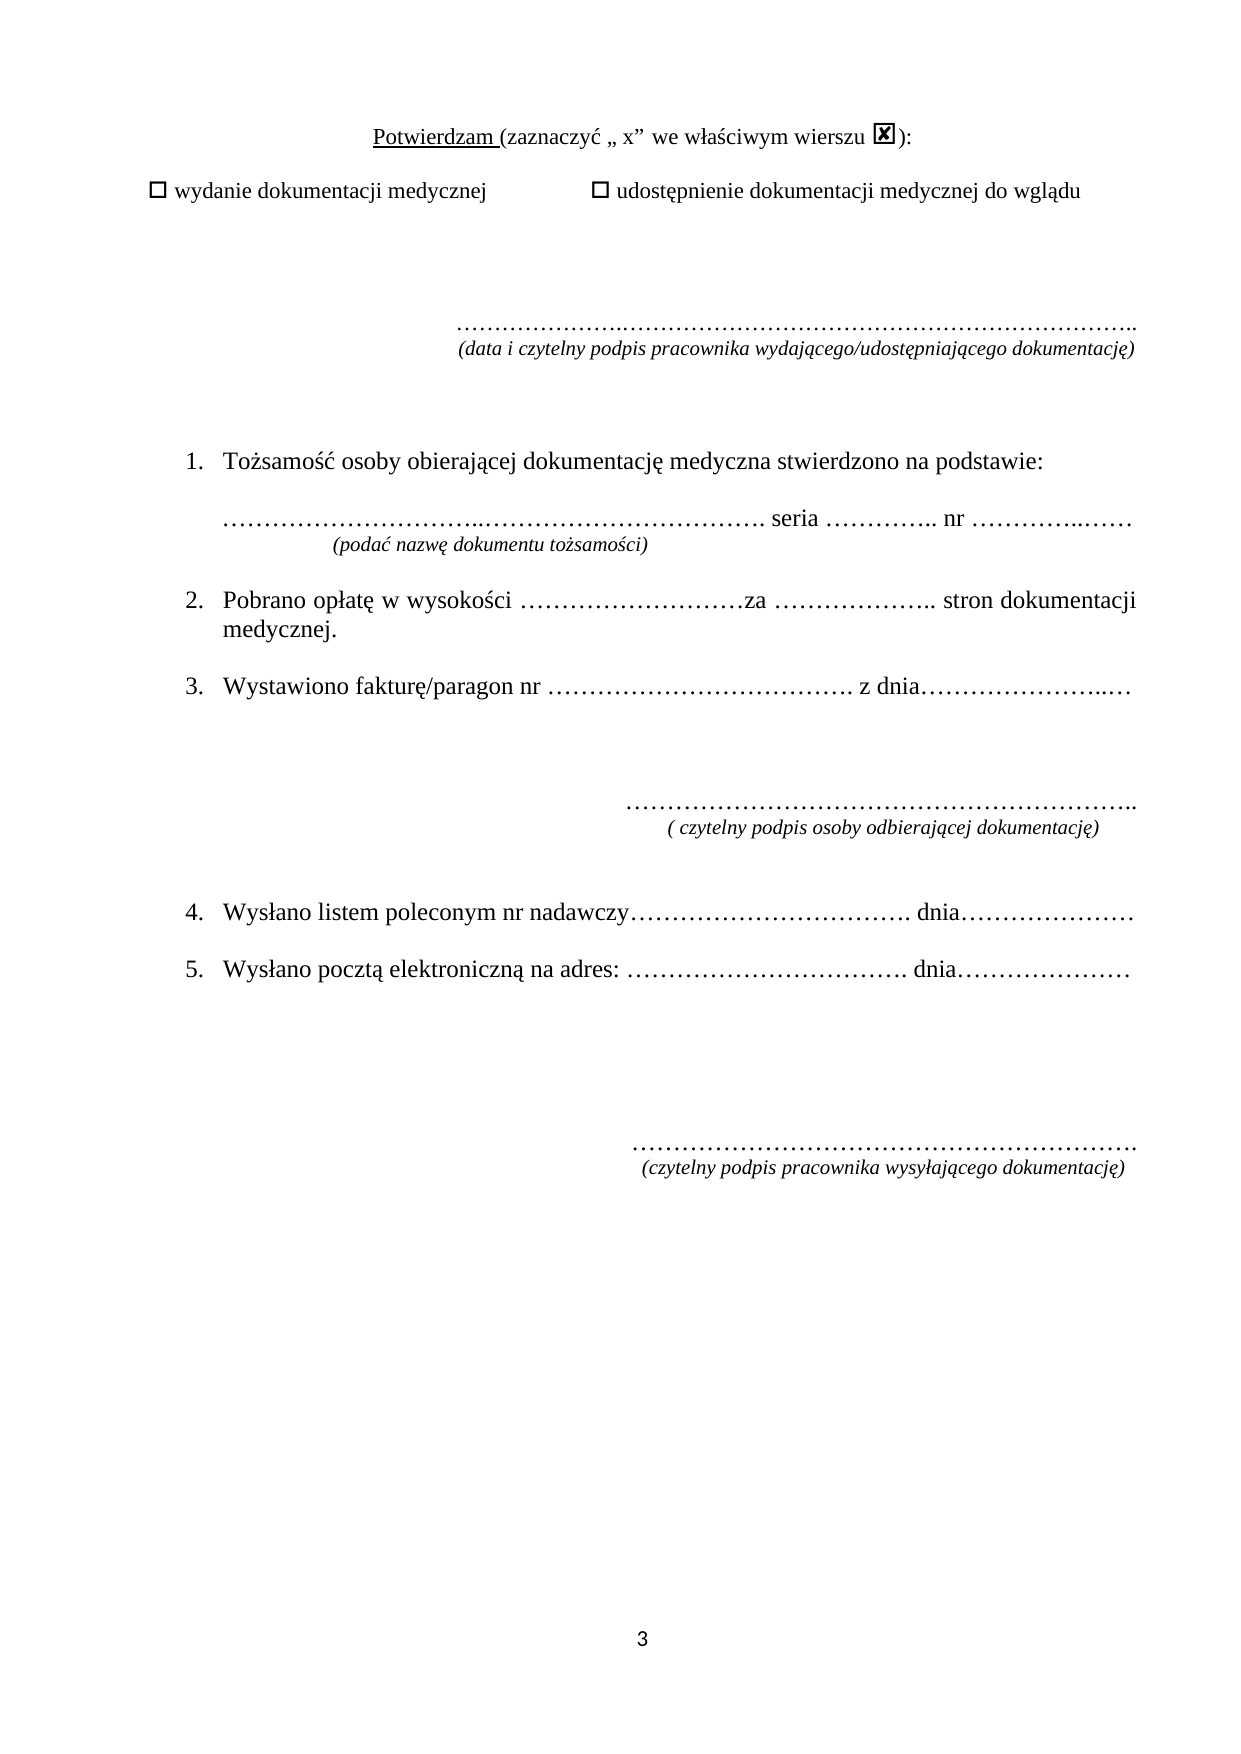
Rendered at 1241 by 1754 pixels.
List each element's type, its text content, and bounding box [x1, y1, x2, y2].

text (czytelny podpis pracownika wysyłającego dokumentację) [590, 1155, 1137, 1179]
list Tożsamość osoby obierającej dokumentację medyczna stwierdzono na podstawie: [185, 446, 1137, 475]
list Wysłano listem poleconym nr nadawczy……………………………. dnia………………… [185, 897, 1137, 925]
text (podać nazwę dokumentu tożsamości) [185, 532, 1137, 556]
text wydanie dokumentacji medycznej udostępnienie dokumentacji medycznej do wglądu [148, 177, 1137, 204]
text Potwierdzam (zaznaczyć „ x” we właściwym wierszu ): [148, 123, 1137, 151]
text (data i czytelny podpis pracownika wydającego/udostępniającego dokumentację) [148, 336, 1137, 360]
list Wystawiono fakturę/paragon nr ………………………………. z dnia…………………..… [185, 671, 1137, 700]
text ………………….………………………………………………………….. [148, 309, 1137, 336]
text ( czytelny podpis osoby odbierającej dokumentację) [516, 815, 1137, 839]
text …………………………………………………….. [148, 786, 1137, 815]
list Wysłano pocztą elektroniczną na adres: ……………………………. dnia………………… [185, 954, 1137, 983]
text ……………………………………………………. [148, 1127, 1137, 1155]
text …………………………..……………………………. seria ………….. nr …………..…… [185, 503, 1137, 532]
list Pobrano opłatę w wysokości ………………………za ……………….. stron dokumentacji medycznej. [185, 585, 1137, 642]
